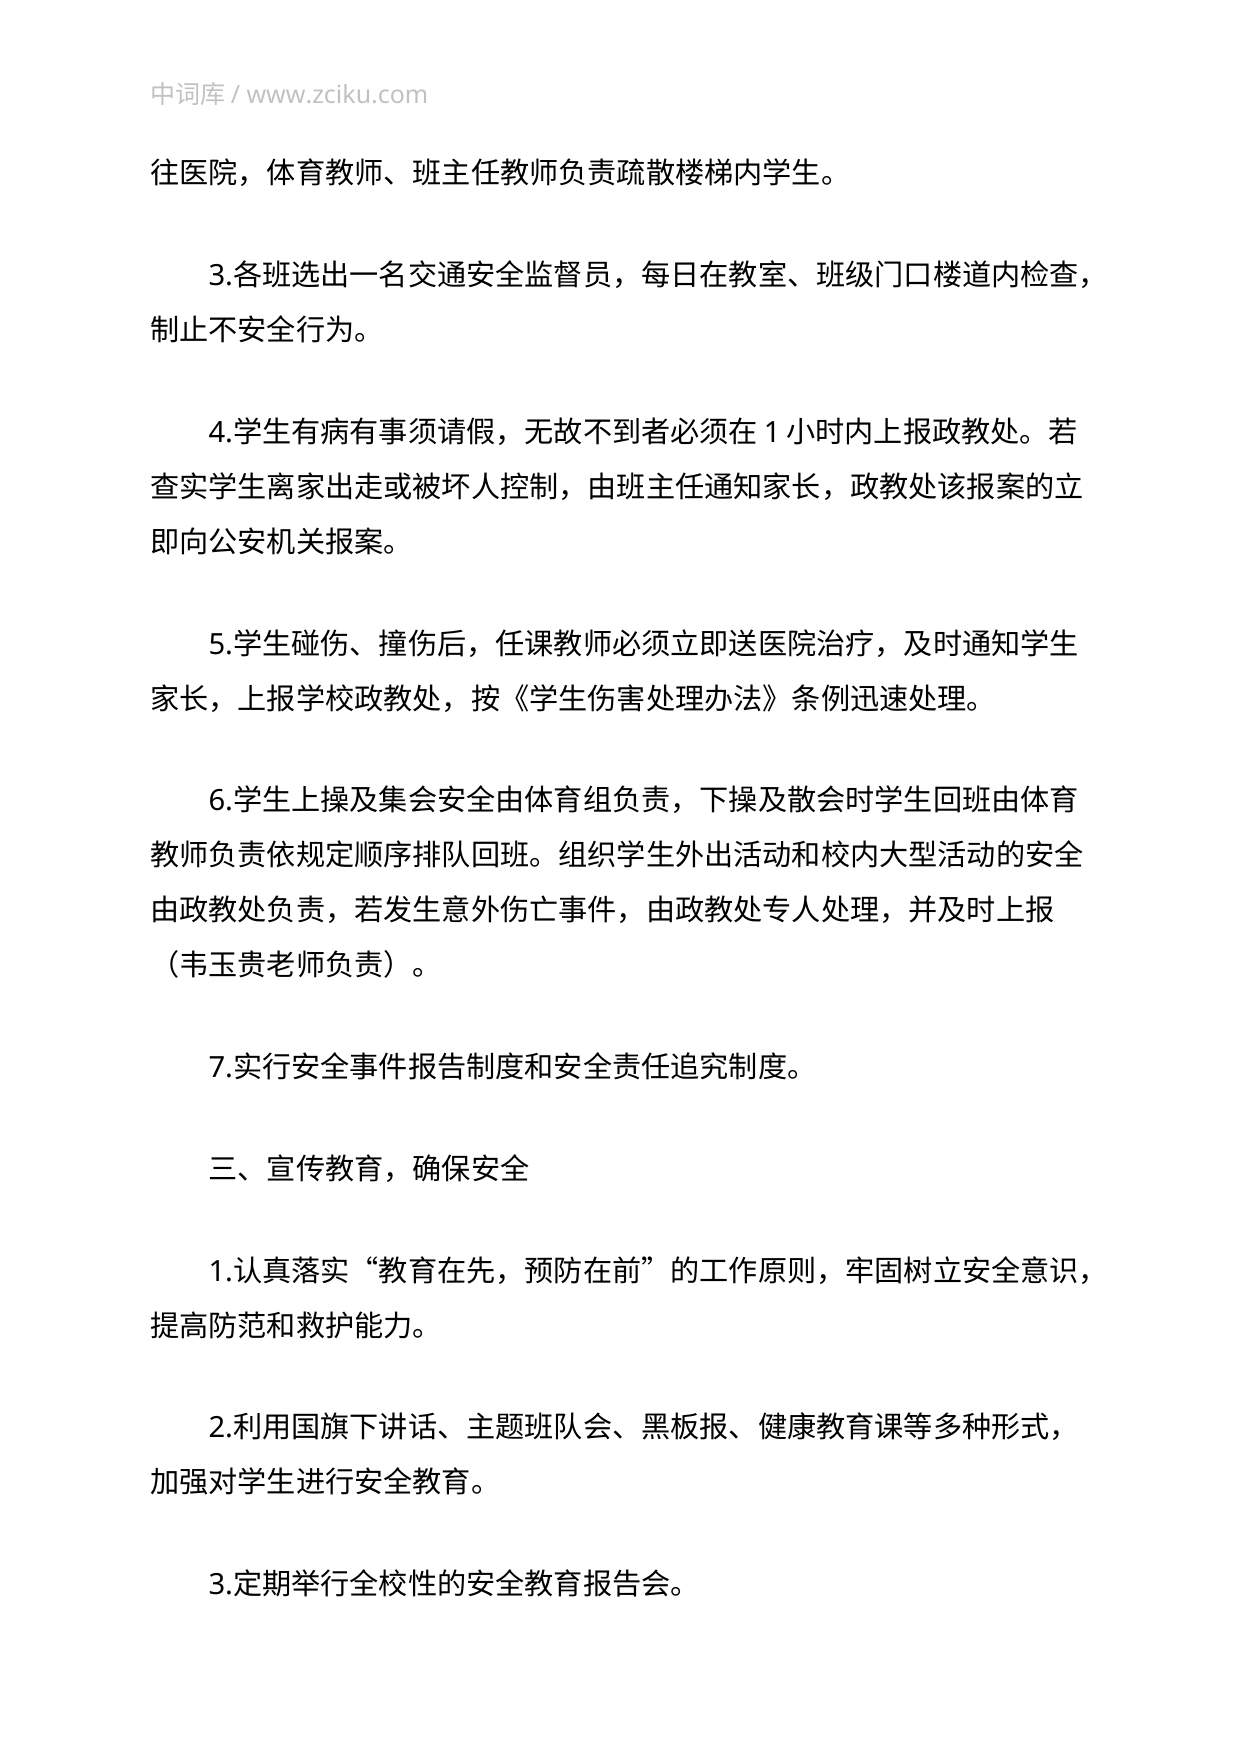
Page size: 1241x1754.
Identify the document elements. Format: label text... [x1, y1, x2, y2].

text 5.学生碰伤、撞伤后，任课教师必须立即送医院治疗，及时通知学生家长，上报学校政教处，按《学生伤害处理办法》条例迅速处理。 [150, 620, 1090, 717]
text 7.实行安全事件报告制度和安全责任追究制度。 [150, 1043, 1090, 1086]
text 6.学生上操及集会安全由体育组负责，下操及散会时学生回班由体育教师负责依规定顺序排队回班。组织学生外出活动和校内大型活动的安全由政教处负责，若发生意外伤亡事件，由政教处专人处理，并及时上报（韦玉贵老师负责）。 [150, 777, 1090, 984]
text 1.认真落实“教育在先，预防在前”的工作原则，牢固树立安全意识，提高防范和救护能力。 [150, 1247, 1090, 1344]
text 三、宣传教育，确保安全 [150, 1146, 1090, 1188]
text 2.利用国旗下讲话、主题班队会、黑板报、健康教育课等多种形式，加强对学生进行安全教育。 [150, 1404, 1090, 1501]
text 3.定期举行全校性的安全教育报告会。 [150, 1561, 1090, 1603]
text 4.学生有病有事须请假，无故不到者必须在1小时内上报政教处。若查实学生离家出走或被坏人控制，由班主任通知家长，政教处该报案的立即向公安机关报案。 [150, 408, 1090, 561]
text 3.各班选出一名交通安全监督员，每日在教室、班级门口楼道内检查，制止不安全行为。 [150, 252, 1090, 349]
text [150, 150, 1090, 192]
